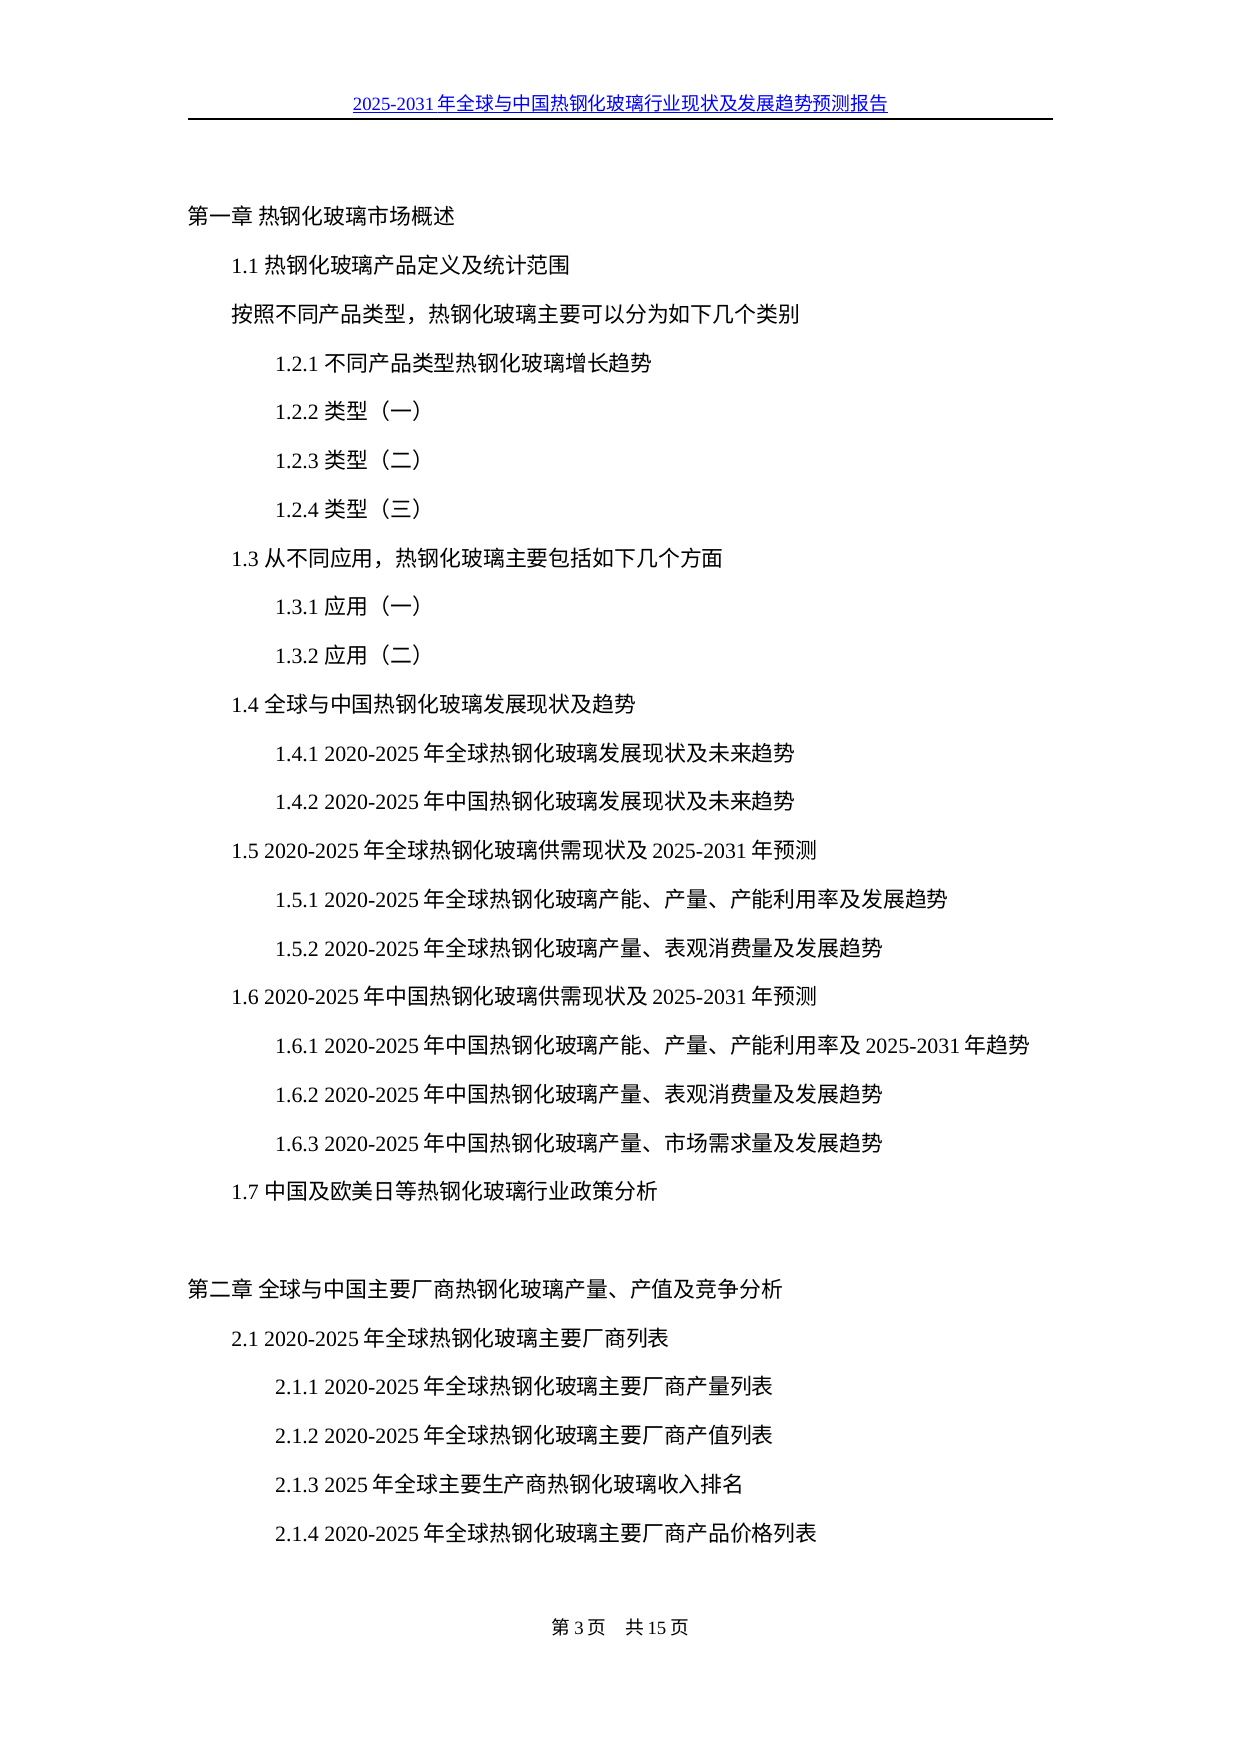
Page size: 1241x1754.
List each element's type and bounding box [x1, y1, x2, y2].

text [187, 150, 1053, 1548]
